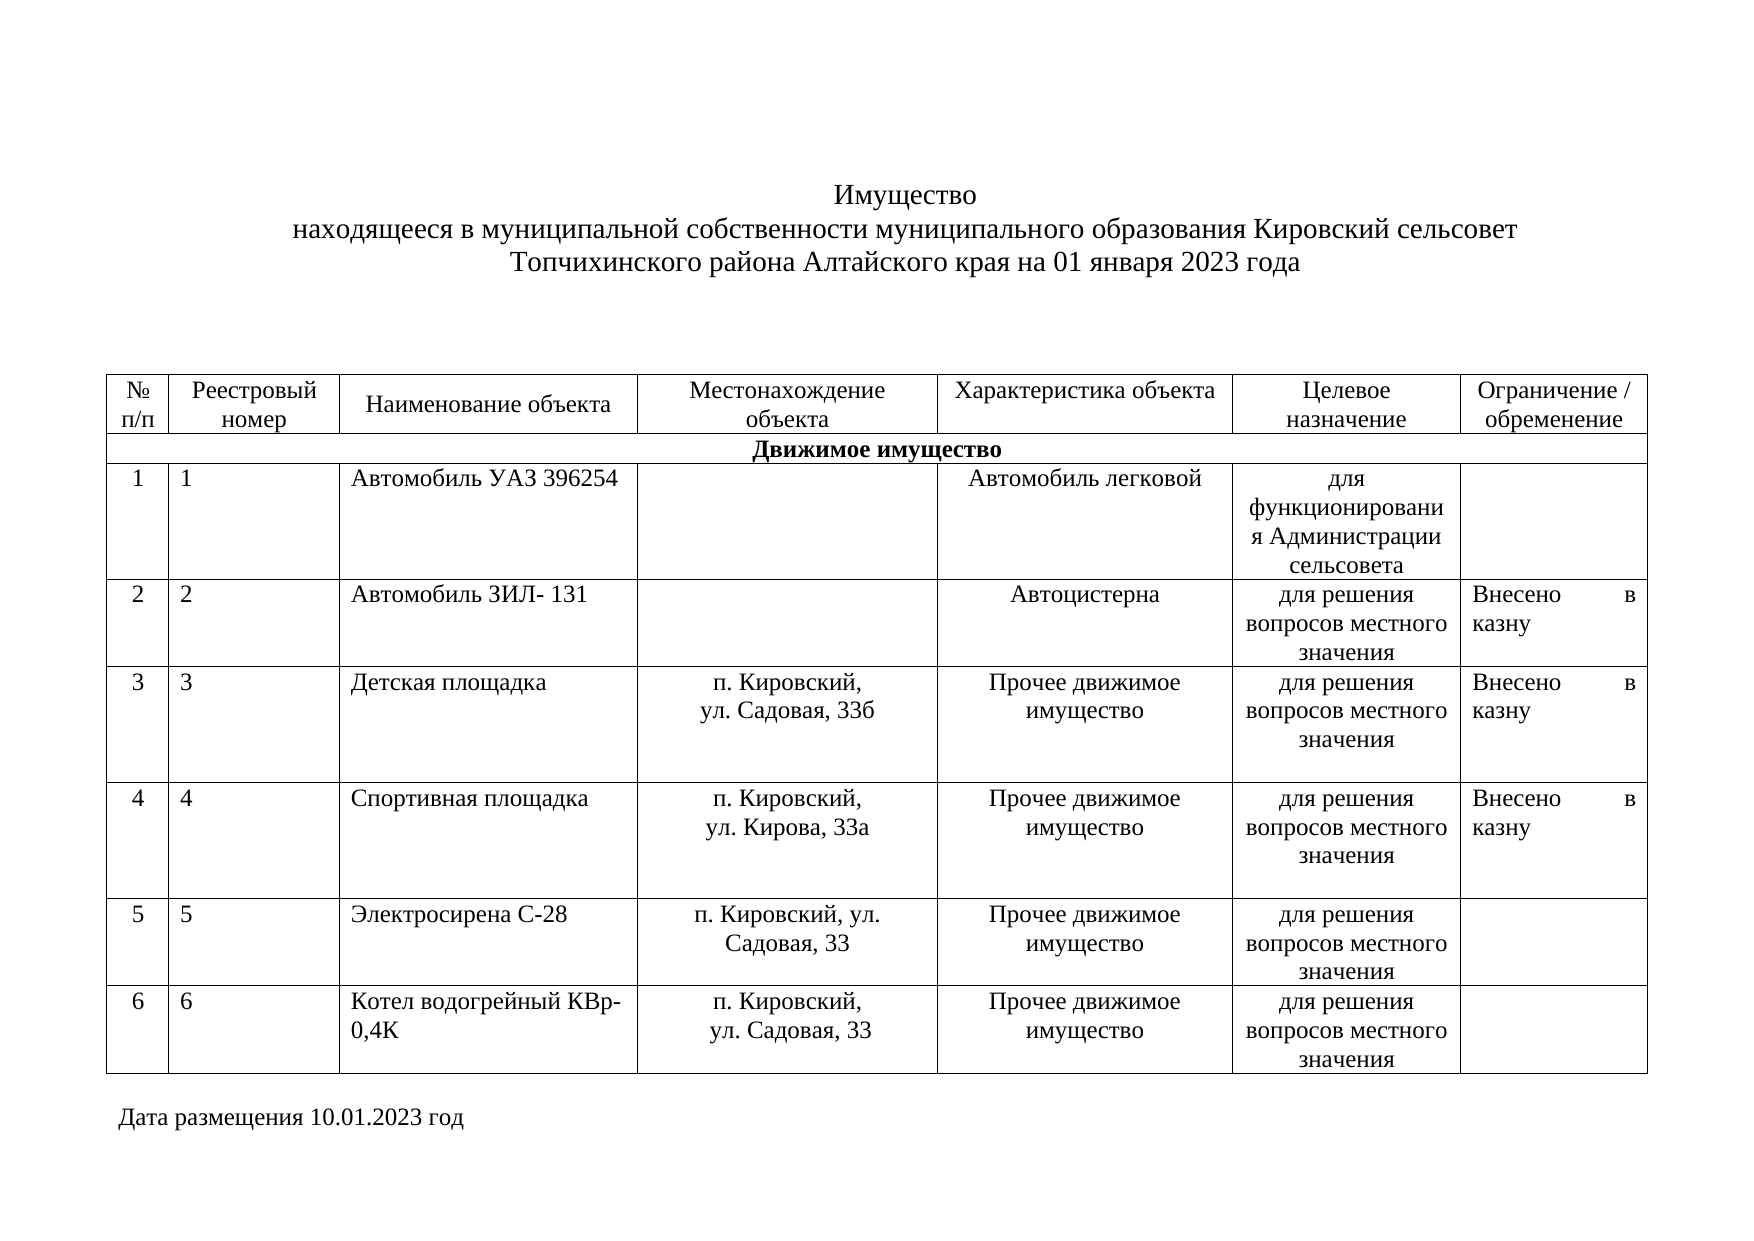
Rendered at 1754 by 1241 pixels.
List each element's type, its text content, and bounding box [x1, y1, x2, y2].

table_cell 5 [169, 899, 339, 985]
table_cell для решения вопросов местного значения [1233, 899, 1460, 985]
table_cell п. Кировский, ул. Садовая, 33 [638, 986, 937, 1072]
table_header № п/п [107, 375, 168, 433]
table_cell 2 [169, 580, 339, 666]
table_cell п. Кировский, ул. Садовая, 33б [638, 667, 937, 782]
table_cell [1461, 899, 1647, 985]
table_cell 1 [107, 464, 168, 578]
table_header Целевое назначение [1233, 375, 1460, 433]
table_cell Автомобиль УАЗ 396254 [340, 464, 637, 578]
table_cell Детская площадка [340, 667, 637, 782]
table_cell 2 [107, 580, 168, 666]
table_cell Автомобиль ЗИЛ- 131 [340, 580, 637, 666]
table_cell Прочее движимое имущество [938, 667, 1232, 782]
table_cell 6 [169, 986, 339, 1072]
table_cell 5 [107, 899, 168, 985]
table_header Местонахождение объекта [638, 375, 937, 433]
text Топчихинского района Алтайского края на 01 января 2023 года [118, 244, 1636, 278]
text находящееся в муниципальной собственности муниципального образования Кировский сельсовет [118, 211, 1636, 244]
table_header Характеристика объекта [938, 375, 1232, 433]
table_cell для решения вопросов местного значения [1233, 783, 1460, 898]
table_cell для функционирования Администрации сельсовета [1233, 464, 1460, 578]
table_cell для решения вопросов местного значения [1233, 580, 1460, 666]
table_cell Электросирена С-28 [340, 899, 637, 985]
table_cell п. Кировский, ул. Кирова, 33а [638, 783, 937, 898]
table_cell Внесено в казну [1461, 783, 1647, 898]
text Имущество [118, 177, 1636, 211]
table_cell Спортивная площадка [340, 783, 637, 898]
table_cell Движимое имущество [107, 434, 1647, 462]
table_cell [1461, 986, 1647, 1072]
table_cell 4 [107, 783, 168, 898]
table_cell [638, 580, 937, 666]
table_cell [1461, 464, 1647, 578]
table_cell Автоцистерна [938, 580, 1232, 666]
table_cell 3 [107, 667, 168, 782]
table_cell Автомобиль легковой [938, 464, 1232, 578]
table_header Ограничение / обременение [1461, 375, 1647, 433]
table_cell п. Кировский, ул. Садовая, 33 [638, 899, 937, 985]
table_cell 1 [169, 464, 339, 578]
table_cell [638, 464, 937, 578]
table_cell Внесено в казну [1461, 667, 1647, 782]
table_header Реестровый номер [169, 375, 339, 433]
table_cell для решения вопросов местного значения [1233, 986, 1460, 1072]
table_cell 6 [107, 986, 168, 1072]
table_cell Прочее движимое имущество [938, 899, 1232, 985]
table_header Наименование объекта [340, 375, 637, 433]
table_cell Прочее движимое имущество [938, 783, 1232, 898]
table_cell Внесено в казну [1461, 580, 1647, 666]
table_cell 3 [169, 667, 339, 782]
table_cell Котел водогрейный КВр-0,4К [340, 986, 637, 1072]
table_cell 4 [169, 783, 339, 898]
table_cell для решения вопросов местного значения [1233, 667, 1460, 782]
table_cell Прочее движимое имущество [938, 986, 1232, 1072]
text Дата размещения 10.01.2023 год [118, 1102, 1636, 1131]
